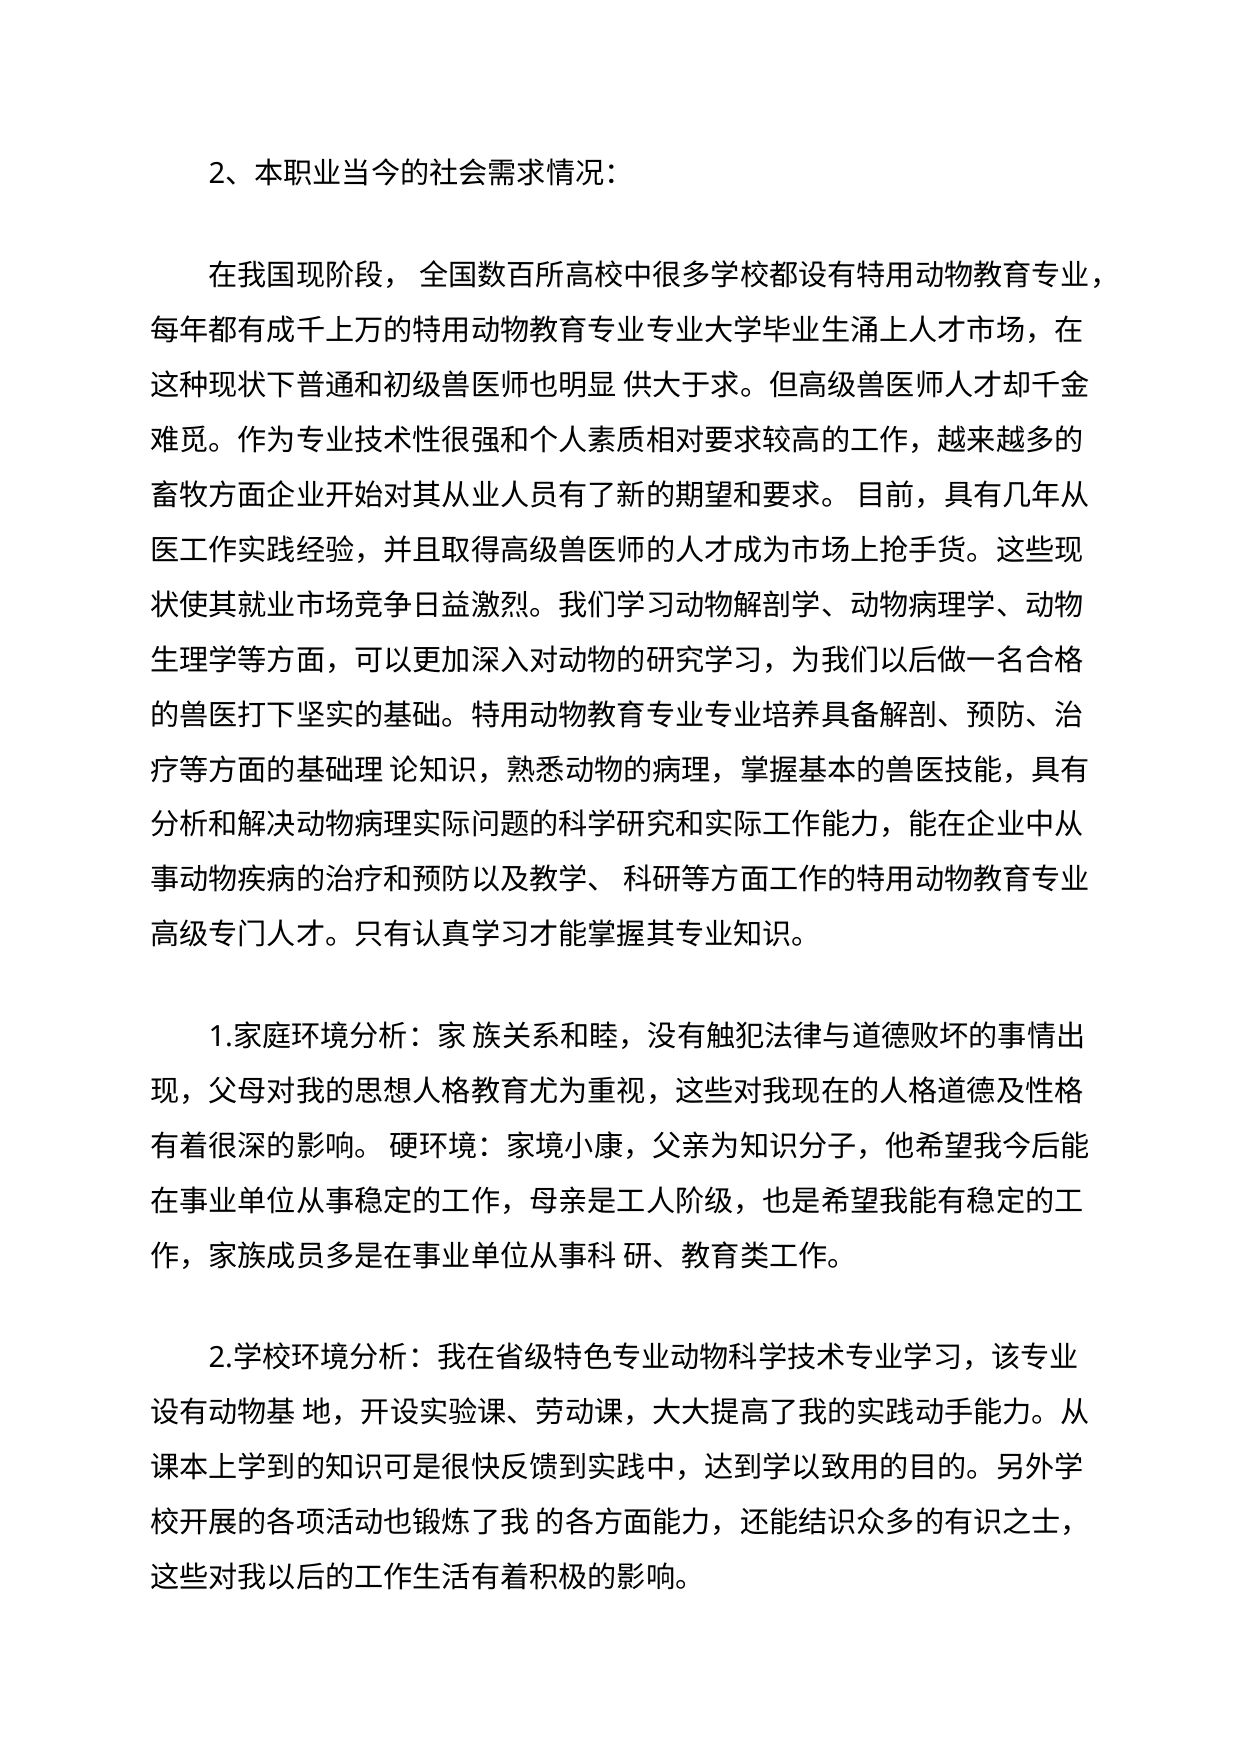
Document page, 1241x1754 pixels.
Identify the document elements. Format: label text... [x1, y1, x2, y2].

text 在我国现阶段， 全国数百所高校中很多学校都设有特用动物教育专业，每年都有成千上万的特用动物教育专业专业大学毕业生涌上人才市场，在这种现状下普通和初级兽医师也明显 供大于求。但高级兽医师人才却千金难觅。作为专业技术性很强和个人素质相对要求较高的工作，越来越多的畜牧方面企业开始对其从业人员有了新的期望和要求。 目前，具有几年从医工作实践经验，并且取得高级兽医师的人才成为市场上抢手货。这些现状使其就业市场竞争日益激烈。我们学习动物解剖学、动物病理学、动物 生理学等方面，可以更加深入对动物的研究学习，为我们以后做一名合格的兽医打下坚实的基础。特用动物教育专业专业培养具备解剖、预防、治疗等方面的基础理 论知识，熟悉动物的病理，掌握基本的兽医技能，具有分析和解决动物病理实际问题的科学研究和实际工作能力，能在企业中从事动物疾病的治疗和预防以及教学、 科研等方面工作的特用动物教育专业高级专门人才。只有认真学习才能掌握其专业知识。 [150, 252, 1090, 953]
text 2、本职业当今的社会需求情况： [150, 150, 1090, 192]
text 1.家庭环境分析：家 族关系和睦，没有触犯法律与道德败坏的事情出现，父母对我的思想人格教育尤为重视，这些对我现在的人格道德及性格有着很深的影响。 硬环境：家境小康，父亲为知识分子，他希望我今后能在事业单位从事稳定的工作，母亲是工人阶级，也是希望我能有稳定的工作，家族成员多是在事业单位从事科 研、教育类工作。 [150, 1012, 1090, 1274]
text 2.学校环境分析：我在省级特色专业动物科学技术专业学习，该专业设有动物基 地，开设实验课、劳动课，大大提高了我的实践动手能力。从课本上学到的知识可是很快反馈到实践中，达到学以致用的目的。另外学校开展的各项活动也锻炼了我 的各方面能力，还能结识众多的有识之士，这些对我以后的工作生活有着积极的影响。 [150, 1334, 1090, 1596]
